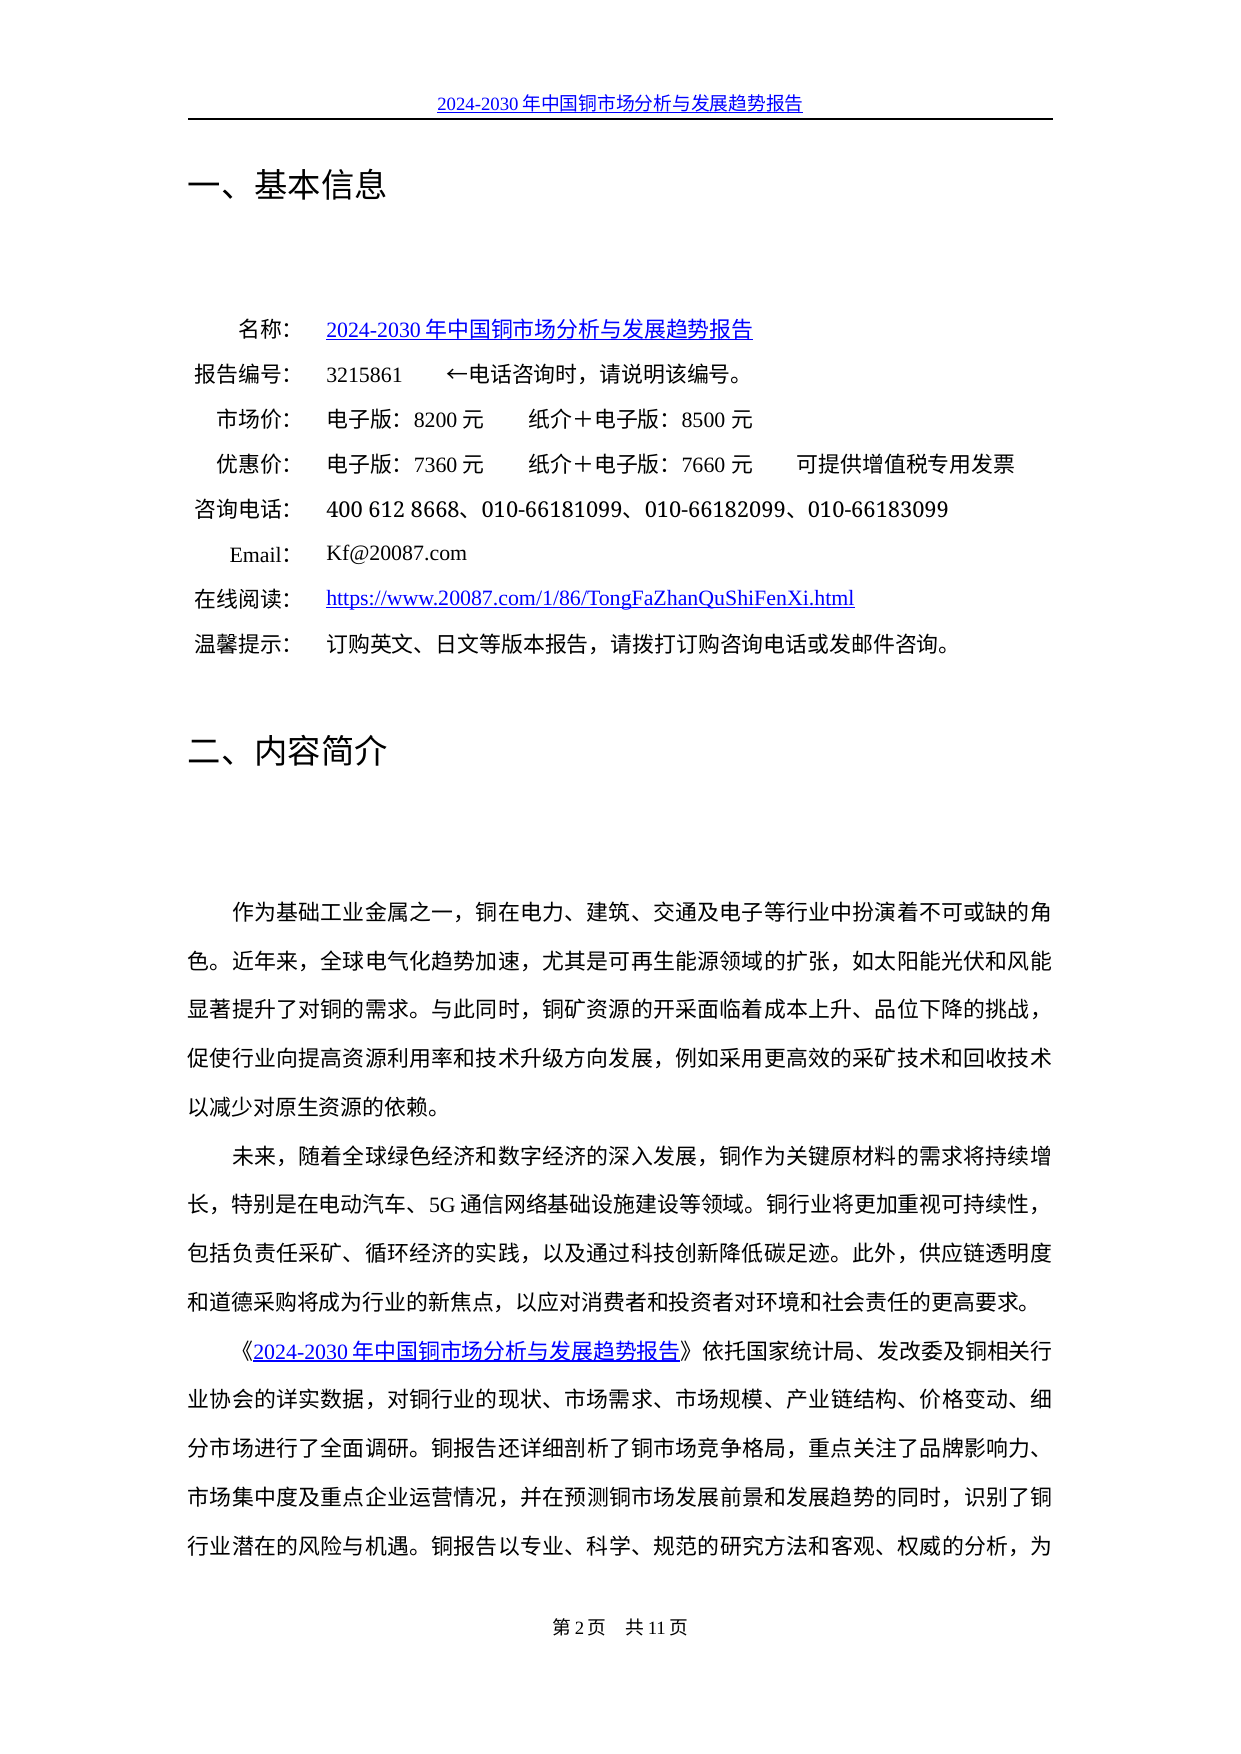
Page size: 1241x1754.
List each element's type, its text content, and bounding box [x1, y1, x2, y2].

table_cell 优惠价： [167, 447, 315, 492]
table_cell Email： [167, 537, 315, 582]
table_cell 电子版：7360 元 纸介＋电子版：7660 元 可提供增值税专用发票 [315, 447, 1073, 492]
title 二、内容简介 [187, 717, 1053, 782]
table_cell 市场价： [167, 402, 315, 447]
table_cell Kf@20087.com [315, 537, 1073, 582]
table_cell 温馨提示： [167, 627, 315, 672]
title 一、基本信息 [187, 150, 1053, 215]
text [187, 894, 1053, 1561]
table_cell 在线阅读： [167, 582, 315, 627]
table_cell 3215861 ←电话咨询时，请说明该编号。 [315, 357, 1073, 402]
table_header 2024-2030年中国铜市场分析与发展趋势报告 [315, 312, 1073, 357]
table_header 名称： [167, 312, 315, 357]
table_cell 咨询电话： [167, 492, 315, 537]
table_cell 订购英文、日文等版本报告，请拨打订购咨询电话或发邮件咨询。 [315, 627, 1073, 672]
table_cell 电子版：8200 元 纸介＋电子版：8500 元 [315, 402, 1073, 447]
table_cell [315, 582, 1073, 627]
table_cell 报告编号： [167, 357, 315, 402]
table_cell 400 612 8668、010-66181099、010-66182099、010-66183099 [315, 492, 1073, 537]
